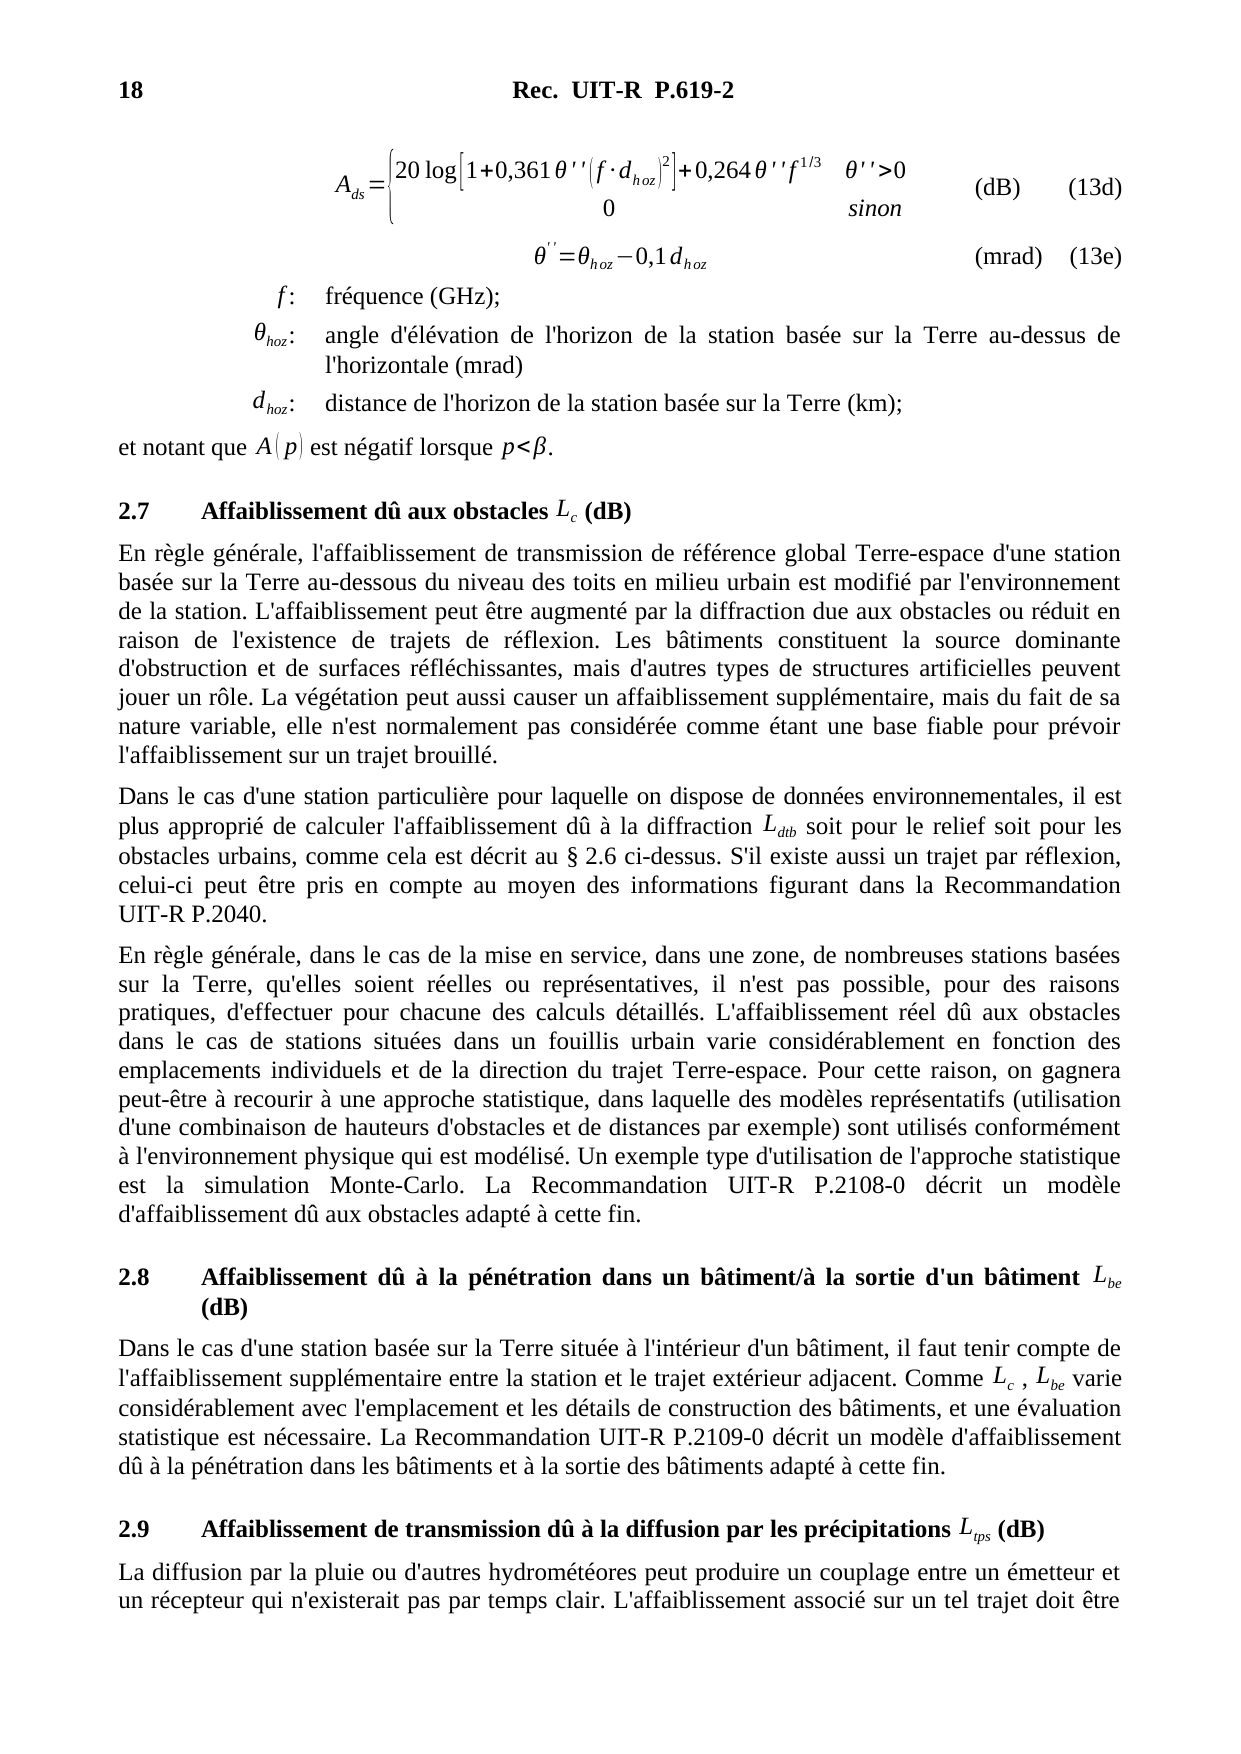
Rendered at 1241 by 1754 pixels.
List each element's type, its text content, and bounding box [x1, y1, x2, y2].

subtitle 2.8 Affaiblissement dû à la pénétration dans un bâtiment/à la sortie d'un bâtiment (dB) [118, 1261, 1122, 1321]
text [118, 1557, 1122, 1614]
text et notant que est négatif lorsque . [118, 431, 1122, 461]
text : fréquence (GHz); [118, 281, 1122, 310]
text : distance de l'horizon de la station basée sur la Terre (km); [118, 387, 1122, 418]
text (mrad) (13e) [118, 238, 1122, 273]
text : angle d'élévation de l'horizon de la station basée sur la Terre au-dessus de l'horizontale (mrad) [118, 318, 1122, 378]
text Dans le cas d'une station particulière pour laquelle on dispose de données environnementales, il est plus approprié de calculer l'affaiblissement dû à la diffraction soit pour le relief soit pour les obstacles urbains, comme cela est décrit au § 2.6 ci-dessus. S'il existe aussi un trajet par réflexion, celui-ci peut être pris en compte au moyen des informations figurant dans la Recommandation UIT-R P.2040. [118, 781, 1122, 927]
subtitle 2.9 Affaiblissement de transmission dû à la diffusion par les précipitations (dB) [118, 1513, 1122, 1544]
text (dB) (13d) [118, 148, 1122, 226]
text En règle générale, l'affaiblissement de transmission de référence global Terre-espace d'une station basée sur la Terre au-dessous du niveau des toits en milieu urbain est modifié par l'environnement de la station. L'affaiblissement peut être augmenté par la diffraction due aux obstacles ou réduit en raison de l'existence de trajets de réflexion. Les bâtiments constituent la source dominante d'obstruction et de surfaces réfléchissantes, mais d'autres types de structures artificielles peuvent jouer un rôle. La végétation peut aussi causer un affaiblissement supplémentaire, mais du fait de sa nature variable, elle n'est normalement pas considérée comme étant une base fiable pour prévoir l'affaiblissement sur un trajet brouillé. [118, 538, 1122, 768]
text Dans le cas d'une station basée sur la Terre située à l'intérieur d'un bâtiment, il faut tenir compte de l'affaiblissement supplémentaire entre la station et le trajet extérieur adjacent. Comme , varie considérablement avec l'emplacement et les détails de construction des bâtiments, et une évaluation statistique est nécessaire. La Recommandation UIT-R P.2109-0 décrit un modèle d'affaiblissement dû à la pénétration dans les bâtiments et à la sortie des bâtiments adapté à cette fin. [118, 1333, 1122, 1480]
text En règle générale, dans le cas de la mise en service, dans une zone, de nombreuses stations basées sur la Terre, qu'elles soient réelles ou représentatives, il n'est pas possible, pour des raisons pratiques, d'effectuer pour chacune des calculs détaillés. L'affaiblissement réel dû aux obstacles dans le cas de stations situées dans un fouillis urbain varie considérablement en fonction des emplacements individuels et de la direction du trajet Terre-espace. Pour cette raison, on gagnera peut-être à recourir à une approche statistique, dans laquelle des modèles représentatifs (utilisation d'une combinaison de hauteurs d'obstacles et de distances par exemple) sont utilisés conformément à l'environnement physique qui est modélisé. Un exemple type d'utilisation de l'approche statistique est la simulation Monte-Carlo. La Recommandation UIT-R P.2108-0 décrit un modèle d'affaiblissement dû aux obstacles adapté à cette fin. [118, 940, 1122, 1227]
subtitle 2.7 Affaiblissement dû aux obstacles (dB) [118, 495, 1122, 526]
